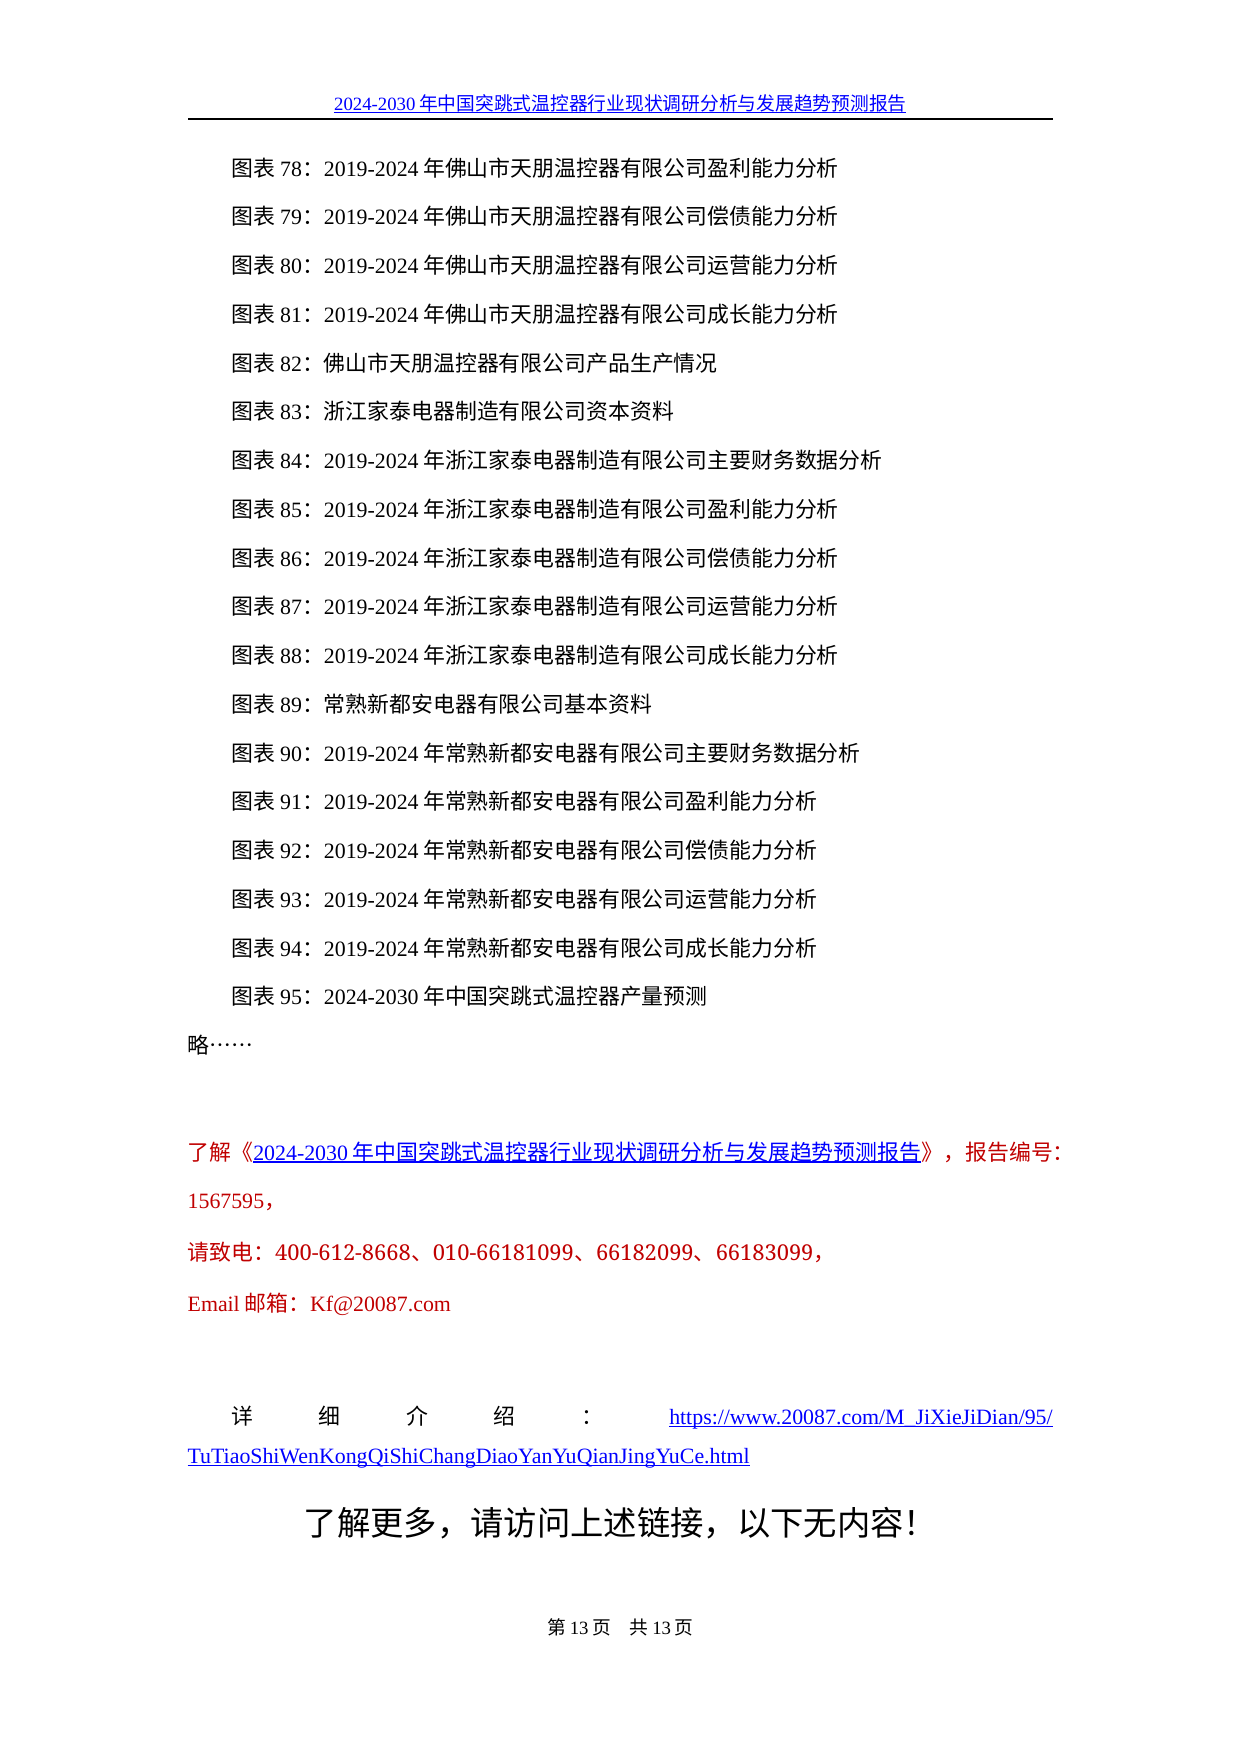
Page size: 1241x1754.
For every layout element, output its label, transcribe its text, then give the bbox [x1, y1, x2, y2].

text Email邮箱：Kf@20087.com [187, 1286, 1053, 1318]
text 请致电：400-612-8668、010-66181099、66182099、66183099， [187, 1234, 1053, 1267]
title 了解更多，请访问上述链接，以下无内容！ [187, 1488, 1053, 1553]
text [187, 150, 1053, 1060]
text 详细介绍：https://www.20087.com/M_JiXieJiDian/95/TuTiaoShiWenKongQiShiChangDiaoYanYuQianJingYuCe.html [187, 1399, 1053, 1472]
text 了解《2024-2030年中国突跳式温控器行业现状调研分析与发展趋势预测报告》，报告编号：1567595， [187, 1134, 1053, 1215]
